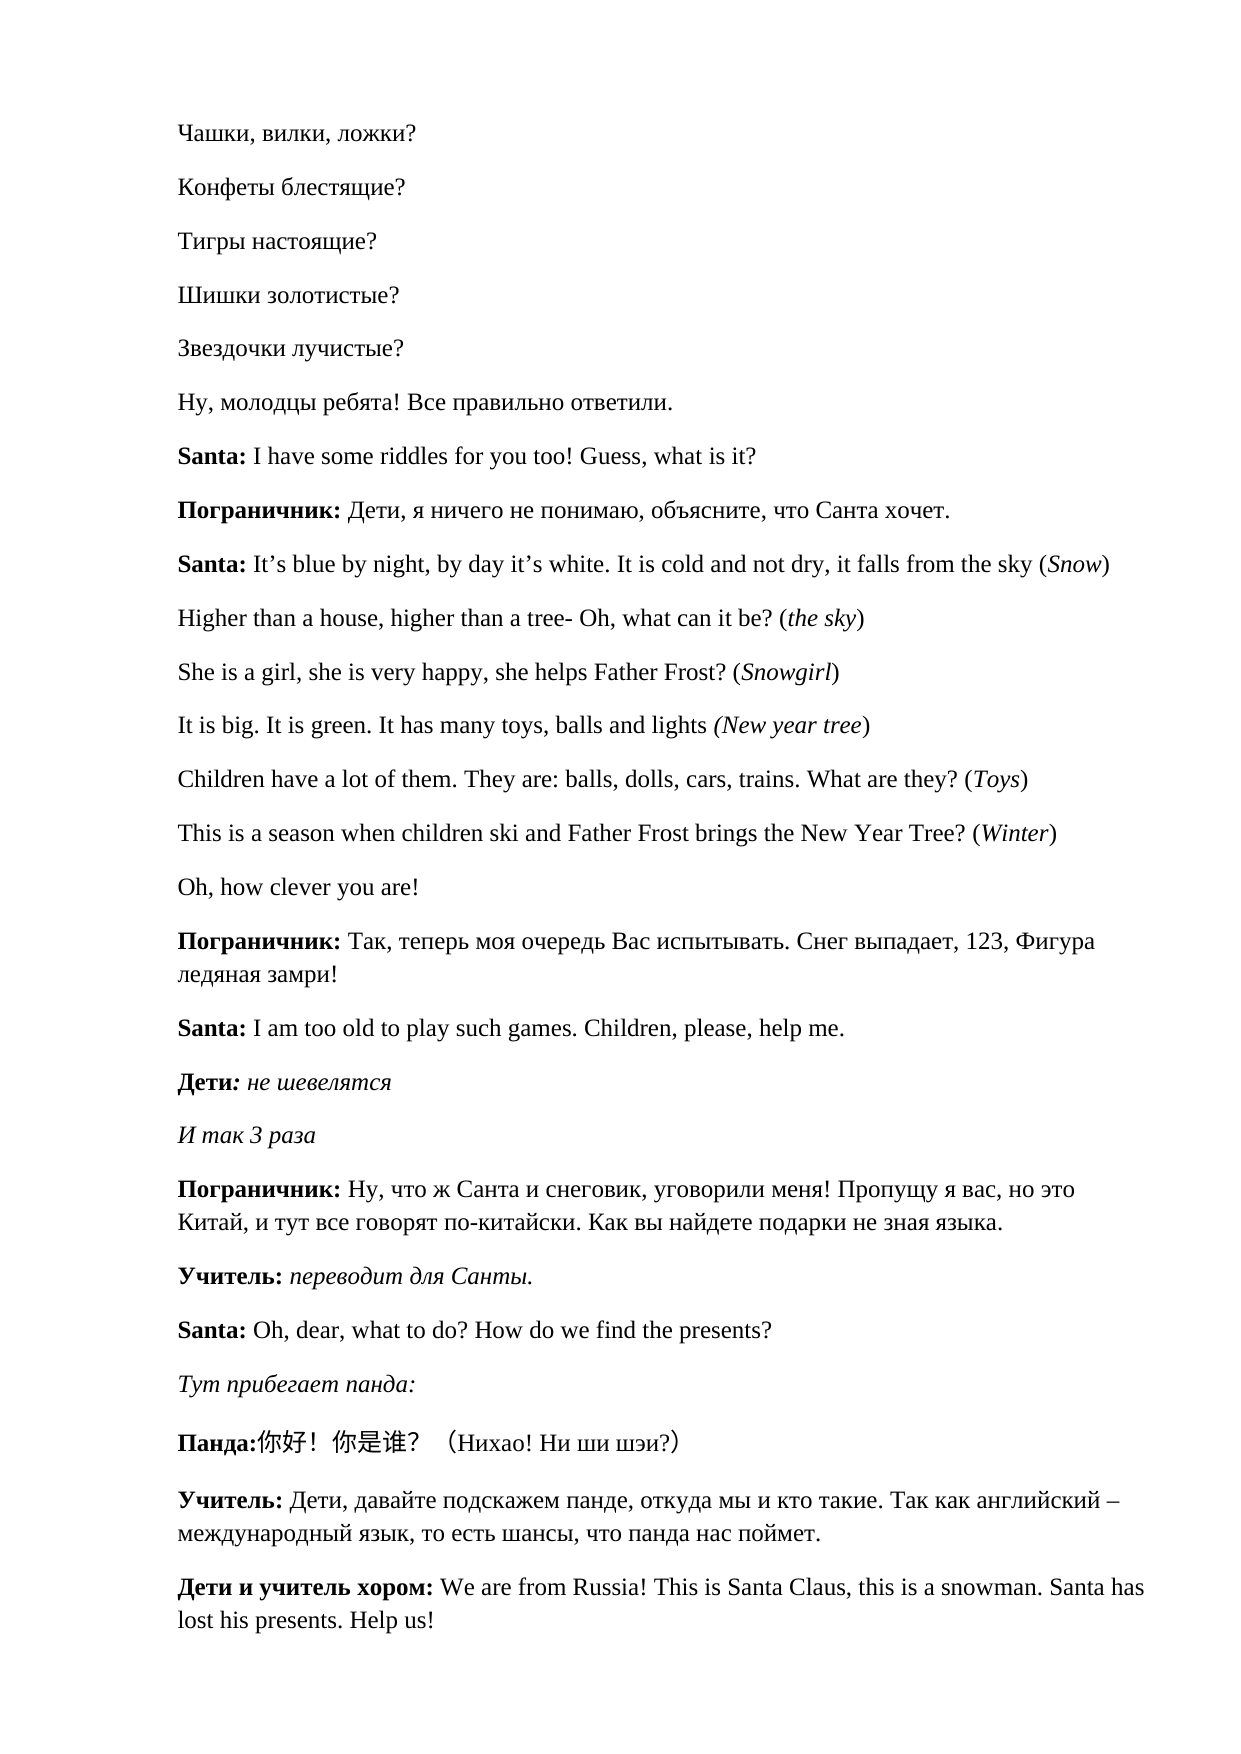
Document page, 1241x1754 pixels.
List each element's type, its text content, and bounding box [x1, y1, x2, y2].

text Тигры настоящие? [177, 226, 1152, 254]
text Дети и учитель хором: We are from Russia! This is Santa Claus, this is a snowman. Santa has lost his presents. Help us! [177, 1572, 1152, 1634]
text This is a season when children ski and Father Frost brings the New Year Tree? (Winter) [177, 818, 1152, 847]
text Santa: I have some riddles for you too! Guess, what is it? [177, 441, 1152, 470]
text Santa: I am too old to play such games. Children, please, help me. [177, 1013, 1152, 1042]
text Шишки золотистые? [177, 280, 1152, 308]
text It is big. It is green. It has many toys, balls and lights (New year tree) [177, 711, 1152, 739]
text Чашки, вилки, ложки? [177, 118, 1152, 147]
text Santa: Oh, dear, what to do? How do we find the presents? [177, 1315, 1152, 1344]
text Конфеты блестящие? [177, 172, 1152, 201]
text Higher than a house, higher than a tree- Oh, what can it be? (the sky) [177, 603, 1152, 632]
text Пограничник: Так, теперь моя очередь Вас испытывать. Снег выпадает, 123, Фигура ледяная замри! [177, 926, 1152, 988]
text Панда:你好！你是谁？（Нихао! Ни ши шэи?） [177, 1423, 1152, 1459]
text И так 3 раза [177, 1121, 1152, 1149]
text Santa: It’s blue by night, by day it’s white. It is cold and not dry, it falls from the sky (Snow) [177, 549, 1152, 578]
text Ну, молодцы ребята! Все правильно ответили. [177, 387, 1152, 416]
text Тут прибегает панда: [177, 1369, 1152, 1398]
text Пограничник: Дети, я ничего не понимаю, объясните, что Санта хочет. [177, 495, 1152, 524]
text Children have a lot of them. They are: balls, dolls, cars, trains. What are they? (Toys) [177, 764, 1152, 793]
text Учитель: переводит для Санты. [177, 1261, 1152, 1290]
text She is a girl, she is very happy, she helps Father Frost? (Snowgirl) [177, 657, 1152, 685]
text Oh, how clever you are! [177, 872, 1152, 901]
text Дети: не шевелятся [177, 1067, 1152, 1095]
text Пограничник: Ну, что ж Санта и снеговик, уговорили меня! Пропущу я вас, но это Китай, и тут все говорят по-китайски. Как вы найдете подарки не зная языка. [177, 1174, 1152, 1236]
text Звездочки лучистые? [177, 333, 1152, 362]
text Учитель: Дети, давайте подскажем панде, откуда мы и кто такие. Так как английский – международный язык, то есть шансы, что панда нас поймет. [177, 1485, 1152, 1547]
